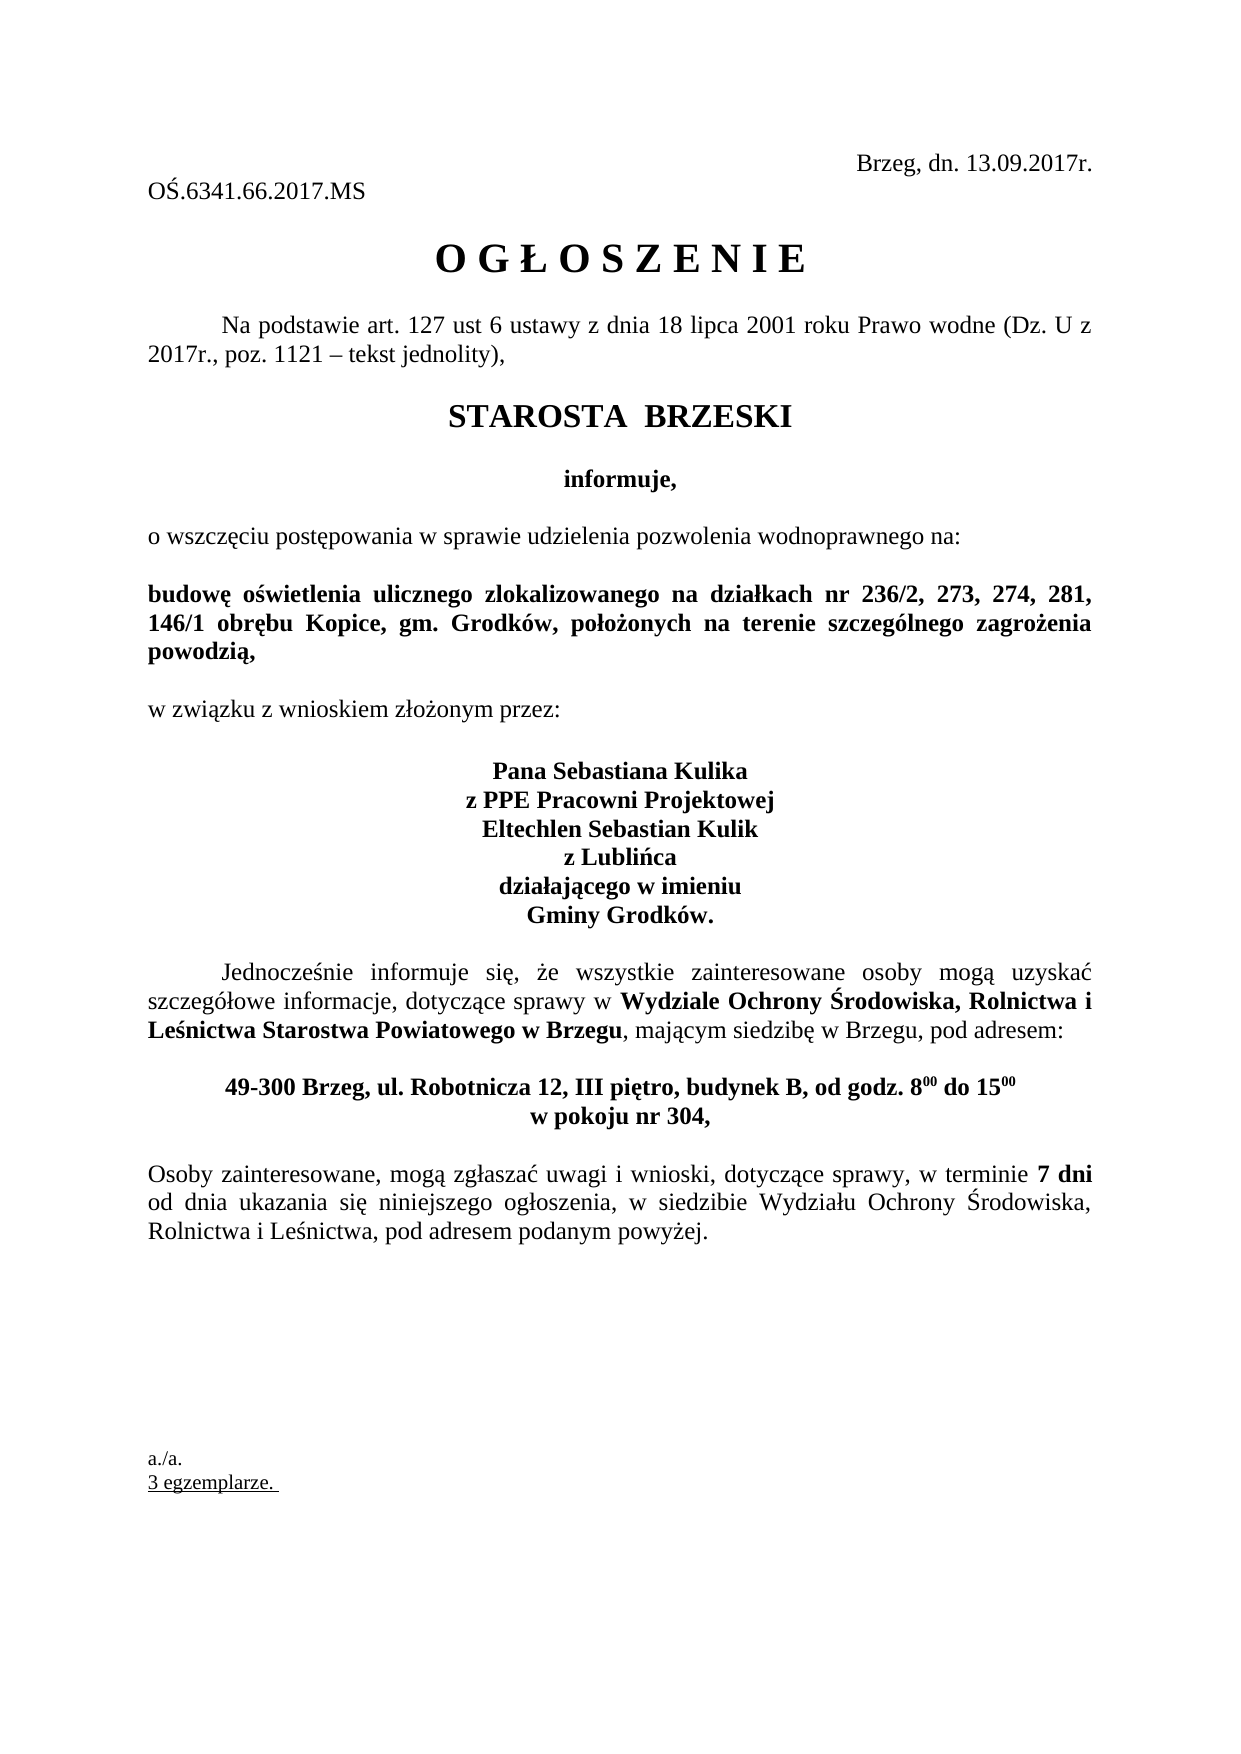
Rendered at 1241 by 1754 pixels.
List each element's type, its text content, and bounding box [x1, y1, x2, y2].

text o wszczęciu postępowania w sprawie udzielenia pozwolenia wodnoprawnego na: [148, 521, 1093, 550]
text informuje, [148, 464, 1093, 493]
text Na podstawie art. 127 ust 6 ustawy z dnia 18 lipca 2001 roku Prawo wodne (Dz. U z 2017r., poz. 1121 – tekst jednolity), [148, 311, 1093, 368]
text O G Ł O S Z E N I E [148, 234, 1093, 282]
text a./a. [148, 1446, 1093, 1470]
text Brzeg, dn. 13.09.2017r. [148, 148, 1093, 176]
text Osoby zainteresowane, mogą zgłaszać uwagi i wnioski, dotyczące sprawy, w terminie 7 dni od dnia ukazania się niniejszego ogłoszenia, w siedzibie Wydziału Ochrony Środowiska, Rolnictwa i Leśnictwa, pod adresem podanym powyżej. [148, 1159, 1093, 1245]
text Eltechlen Sebastian Kulik [148, 814, 1093, 842]
text działającego w imieniu [148, 871, 1093, 900]
text w pokoju nr 304, [148, 1101, 1093, 1130]
text STAROSTA BRZESKI [148, 397, 1093, 435]
text Gminy Grodków. [148, 900, 1093, 929]
text OŚ.6341.66.2017.MS [148, 176, 1093, 205]
text z PPE Pracowni Projektowej [148, 785, 1093, 814]
text 49-300 Brzeg, ul. Robotnicza 12, III piętro, budynek B, od godz. 800 do 1500 [148, 1072, 1093, 1101]
text w związku z wnioskiem złożonym przez: [148, 694, 1093, 723]
text budowę oświetlenia ulicznego zlokalizowanego na działkach nr 236/2, 273, 274, 281, 146/1 obrębu Kopice, gm. Grodków, położonych na terenie szczególnego zagrożenia powodzią, [148, 579, 1093, 665]
text z Lublińca [148, 842, 1093, 871]
text 3 egzemplarze. [148, 1470, 1093, 1494]
text Pana Sebastiana Kulika [148, 756, 1093, 785]
text Jednocześnie informuje się, że wszystkie zainteresowane osoby mogą uzyskać szczegółowe informacje, dotyczące sprawy w Wydziale Ochrony Środowiska, Rolnictwa i Leśnictwa Starostwa Powiatowego w Brzegu, mającym siedzibę w Brzegu, pod adresem: [148, 957, 1093, 1044]
